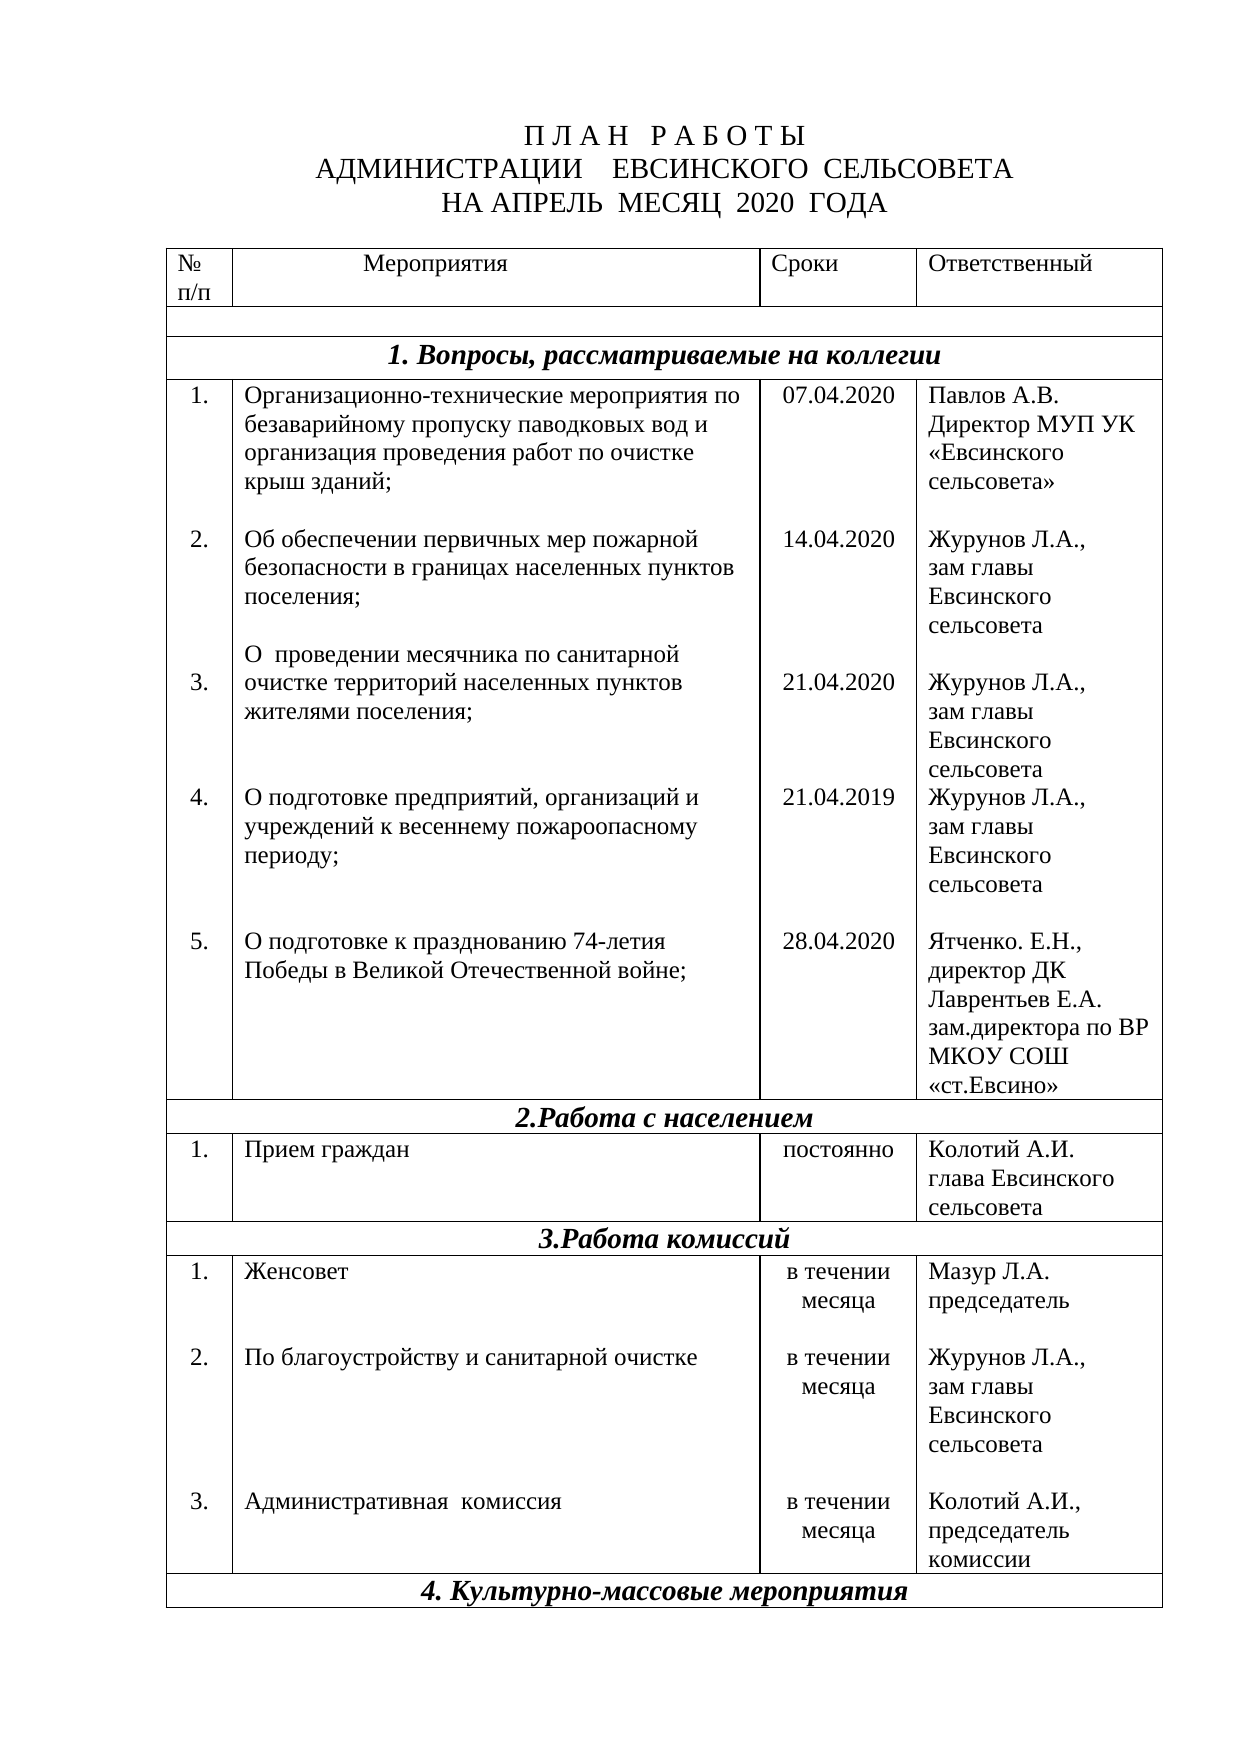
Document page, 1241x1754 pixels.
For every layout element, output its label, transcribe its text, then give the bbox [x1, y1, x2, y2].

table_header Сроки [761, 249, 916, 306]
table_cell 1. 2. 3. [167, 1256, 232, 1572]
text П Л А Н Р А Б О Т Ы [177, 118, 1152, 152]
text НА АПРЕЛЬ МЕСЯЦ 2020 ГОДА [177, 185, 1152, 219]
table_cell Мазур Л.А. председатель Журунов Л.А., зам главы Евсинского сельсовета Колотий А.И., председатель комиссии [917, 1256, 1162, 1572]
table_cell Женсовет По благоустройству и санитарной очистке Административная комиссия [233, 1256, 759, 1572]
table_header Мероприятия [233, 249, 759, 306]
table_cell 2.Работа с населением [167, 1100, 1162, 1133]
table_cell 07.04.2020 14.04.2020 21.04.2020 21.04.2019 28.04.2020 [761, 380, 916, 1099]
table_cell 4. Культурно-массовые мероприятия [167, 1574, 1162, 1607]
table_header Ответственный [917, 249, 1162, 306]
table_cell в течении месяца в течении месяца в течении месяца [761, 1256, 916, 1572]
table_cell [167, 307, 1162, 336]
table_cell 1. Вопросы, рассматриваемые на коллегии [167, 337, 1162, 379]
table_header № п/п [167, 249, 232, 306]
table_cell 3.Работа комиссий [167, 1222, 1162, 1255]
table_cell 1. [167, 1134, 232, 1221]
table_cell Организационно-технические мероприятия по безаварийному пропуску паводковых вод и организация проведения работ по очистке крыш зданий; Об обеспечении первичных мер пожарной безопасности в границах населенных пунктов поселения; О проведении месячника по санитарной очистке территорий населенных пунктов жителями поселения; О подготовке предприятий, организаций и учреждений к весеннему пожароопасному периоду; О подготовке к празднованию 74-летия Победы в Великой Отечественной войне; [233, 380, 759, 1099]
text АДМИНИСТРАЦИИ ЕВСИНСКОГО СЕЛЬСОВЕТА [177, 152, 1152, 185]
table_cell постоянно [761, 1134, 916, 1221]
table_cell 1. 2. 3. 4. 5. [167, 380, 232, 1099]
table_cell Павлов А.В. Директор МУП УК «Евсинского сельсовета» Журунов Л.А., зам главы Евсинского сельсовета Журунов Л.А., зам главы Евсинского сельсовета Журунов Л.А., зам главы Евсинского сельсовета Ятченко. Е.Н., директор ДК Лаврентьев Е.А. зам.директора по ВР МКОУ СОШ «ст.Евсино» [917, 380, 1162, 1099]
table_cell Колотий А.И. глава Евсинского сельсовета [917, 1134, 1162, 1221]
table_cell Прием граждан [233, 1134, 759, 1221]
